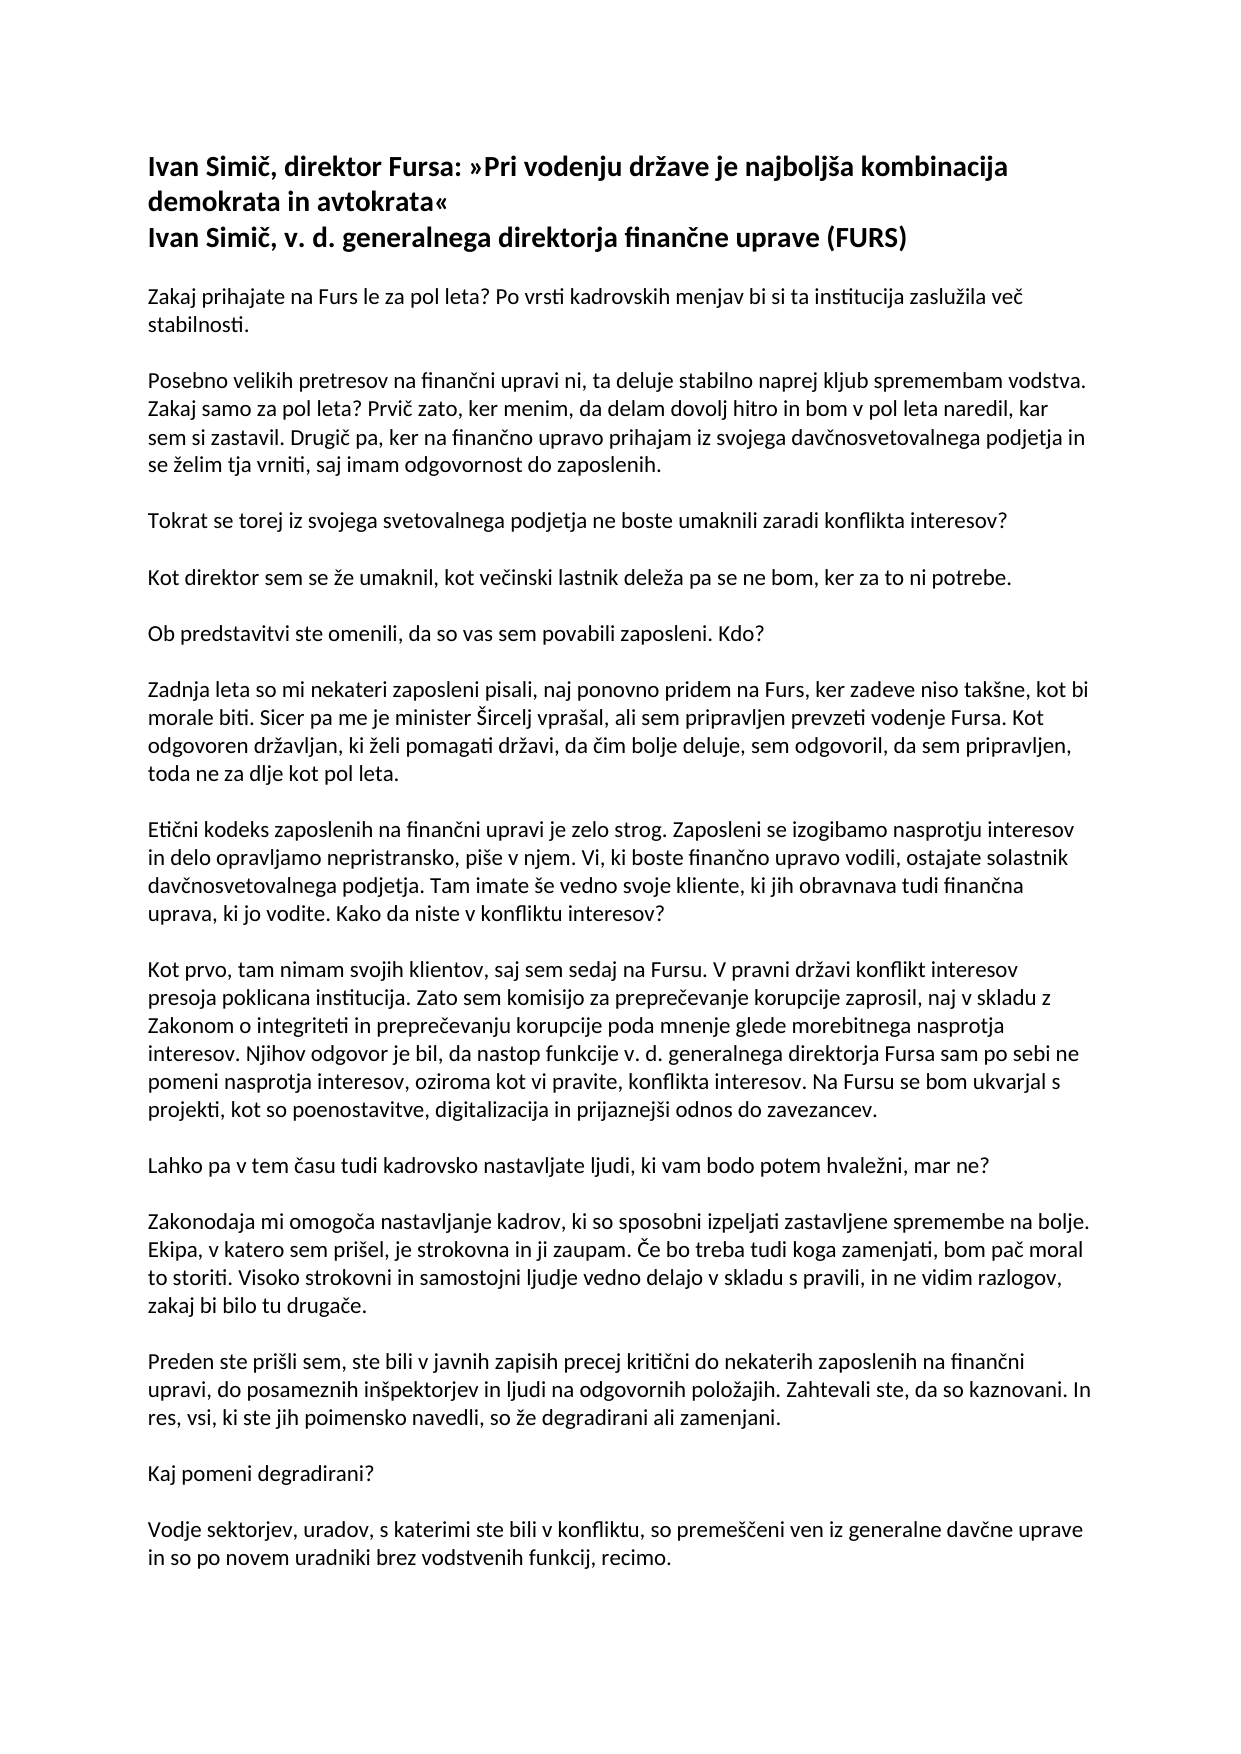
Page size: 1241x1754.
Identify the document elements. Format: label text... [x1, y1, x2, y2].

text Zadnja leta so mi nekateri zaposleni pisali, naj ponovno pridem na Furs, ker zadeve niso takšne, kot bi morale biti. Sicer pa me je minister Šircelj vprašal, ali sem pripravljen prevzeti vodenje Fursa. Kot odgovoren državljan, ki želi pomagati državi, da čim bolje deluje, sem odgovoril, da sem pripravljen, toda ne za dlje kot pol leta. [148, 675, 1093, 787]
text Kaj pomeni degradirani? [148, 1459, 1093, 1487]
text Preden ste prišli sem, ste bili v javnih zapisih precej kritični do nekaterih zaposlenih na finančni upravi, do posameznih inšpektorjev in ljudi na odgovornih položajih. Zahtevali ste, da so kaznovani. In res, vsi, ki ste jih poimensko navedli, so že degradirani ali zamenjani. [148, 1347, 1093, 1431]
text Ivan Simič, v. d. generalnega direktorja finančne uprave (FURS) [148, 219, 1093, 254]
text Ob predstavitvi ste omenili, da so vas sem povabili zaposleni. Kdo? [148, 619, 1093, 647]
text Posebno velikih pretresov na finančni upravi ni, ta deluje stabilno naprej kljub spremembam vodstva. Zakaj samo za pol leta? Prvič zato, ker menim, da delam dovolj hitro in bom v pol leta naredil, kar sem si zastavil. Drugič pa, ker na finančno upravo prihajam iz svojega davčnosvetovalnega podjetja in se želim tja vrniti, saj imam odgovornost do zaposlenih. [148, 367, 1093, 479]
text Zakonodaja mi omogoča nastavljanje kadrov, ki so sposobni izpeljati zastavljene spremembe na bolje. Ekipa, v katero sem prišel, je strokovna in ji zaupam. Če bo treba tudi koga zamenjati, bom pač moral to storiti. Visoko strokovni in samostojni ljudje vedno delajo v skladu s pravili, in ne vidim razlogov, zakaj bi bilo tu drugače. [148, 1207, 1093, 1319]
text Vodje sektorjev, uradov, s katerimi ste bili v konfliktu, so premeščeni ven iz generalne davčne uprave in so po novem uradniki brez vodstvenih funkcij, recimo. [148, 1515, 1093, 1571]
text Kot prvo, tam nimam svojih klientov, saj sem sedaj na Fursu. V pravni državi konflikt interesov presoja poklicana institucija. Zato sem komisijo za preprečevanje korupcije zaprosil, naj v skladu z Zakonom o integriteti in preprečevanju korupcije poda mnenje glede morebitnega nasprotja interesov. Njihov odgovor je bil, da nastop funkcije v. d. generalnega direktorja Fursa sam po sebi ne pomeni nasprotja interesov, oziroma kot vi pravite, konflikta interesov. Na Fursu se bom ukvarjal s projekti, kot so poenostavitve, digitalizacija in prijaznejši odnos do zavezancev. [148, 955, 1093, 1123]
text Zakaj prihajate na Furs le za pol leta? Po vrsti kadrovskih menjav bi si ta institucija zaslužila več stabilnosti. [148, 282, 1093, 338]
text Lahko pa v tem času tudi kadrovsko nastavljate ljudi, ki vam bodo potem hvaležni, mar ne? [148, 1151, 1093, 1179]
text Kot direktor sem se že umaknil, kot večinski lastnik deleža pa se ne bom, ker za to ni potrebe. [148, 563, 1093, 591]
text Tokrat se torej iz svojega svetovalnega podjetja ne boste umaknili zaradi konflikta interesov? [148, 507, 1093, 535]
text Ivan Simič, direktor Fursa: »Pri vodenju države je najboljša kombinacija demokrata in avtokrata« [148, 148, 1093, 219]
text Etični kodeks zaposlenih na finančni upravi je zelo strog. Zaposleni se izogibamo nasprotju interesov in delo opravljamo nepristransko, piše v njem. Vi, ki boste finančno upravo vodili, ostajate solastnik davčnosvetovalnega podjetja. Tam imate še vedno svoje kliente, ki jih obravnava tudi finančna uprava, ki jo vodite. Kako da niste v konfliktu interesov? [148, 815, 1093, 927]
